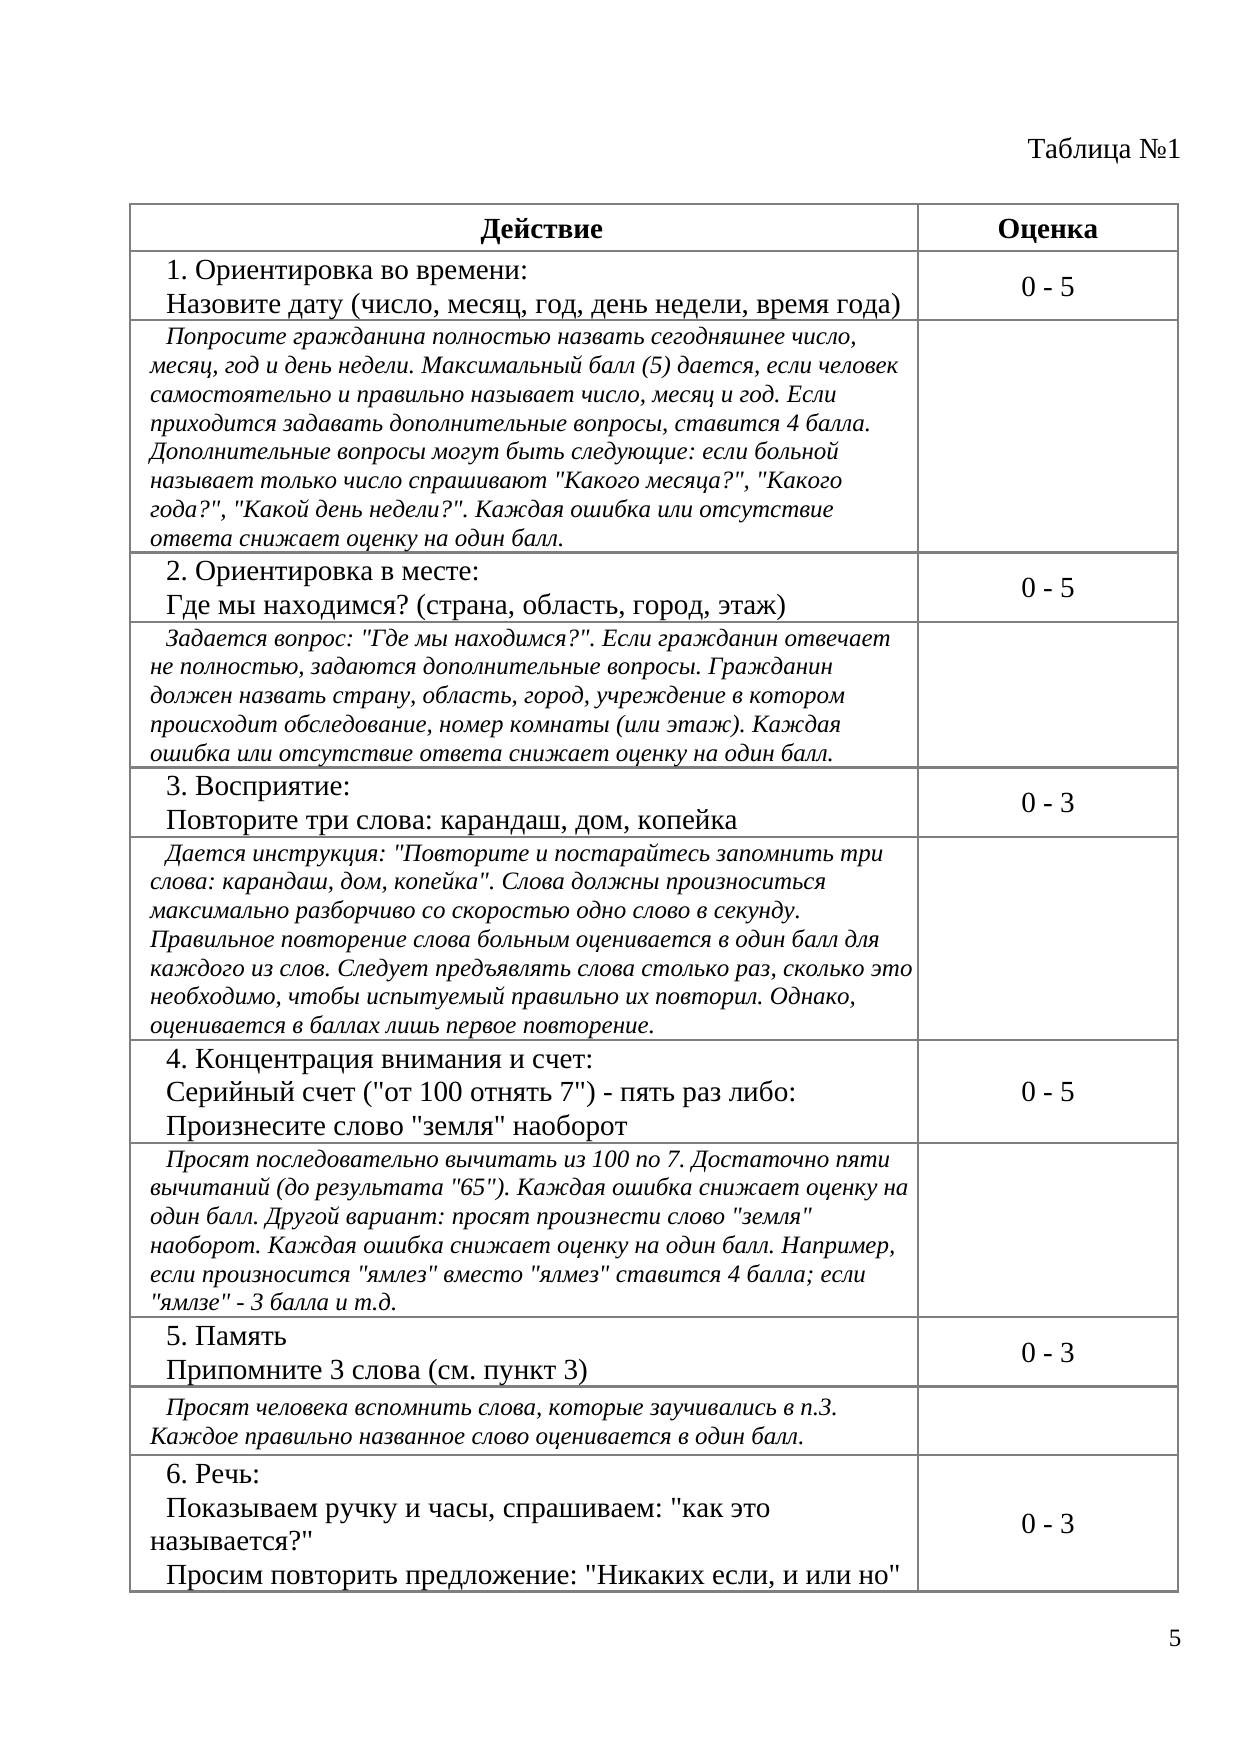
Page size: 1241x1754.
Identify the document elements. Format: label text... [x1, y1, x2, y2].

table_cell 0 - 3 [919, 1456, 1177, 1590]
table_cell Дается инструкция: "Повторите и постарайтесь запомнить три слова: карандаш, дом, копейка". Слова должны произноситься максимально разборчиво со скоростью одно слово в секунду. Правильное повторение слова больным оценивается в один балл для каждого из слов. Следует предъявлять слова столько раз, сколько это необходимо, чтобы испытуемый правильно их повторил. Однако, оценивается в баллах лишь первое повторение. [131, 838, 917, 1039]
table_header Оценка [919, 205, 1177, 250]
table_cell 0 - 3 [919, 769, 1177, 836]
table_cell 3. Восприятие: Повторите три слова: карандаш, дом, копейка [131, 769, 917, 836]
table_cell Попросите гражданина полностью назвать сегодняшнее число, месяц, год и день недели. Максимальный балл (5) дается, если человек самостоятельно и правильно называет число, месяц и год. Если приходится задавать дополнительные вопросы, ставится 4 балла. Дополнительные вопросы могут быть следующие: если больной называет только число спрашивают "Какого месяца?", "Какого года?", "Какой день недели?". Каждая ошибка или отсутствие ответа снижает оценку на один балл. [131, 321, 917, 551]
table_cell 1. Ориентировка во времени: Назовите дату (число, месяц, год, день недели, время года) [131, 252, 917, 319]
table_cell [919, 321, 1177, 551]
table_cell 6. Речь: Показываем ручку и часы, спрашиваем: "как это называется?" Просим повторить предложение: "Никаких если, и или но" [131, 1456, 917, 1590]
table_cell 5. Память Припомните 3 слова (см. пункт 3) [131, 1318, 917, 1385]
table_cell Задается вопрос: "Где мы находимся?". Если гражданин отвечает не полностью, задаются дополнительные вопросы. Гражданин должен назвать страну, область, город, учреждение в котором происходит обследование, номер комнаты (или этаж). Каждая ошибка или отсутствие ответа снижает оценку на один балл. [131, 623, 917, 766]
table_header Действие [131, 205, 917, 250]
table_cell [919, 1388, 1177, 1454]
text Таблица №1 [118, 131, 1181, 165]
table_cell 0 - 5 [919, 252, 1177, 319]
table_cell 4. Концентрация внимания и счет: Серийный счет ("от 100 отнять 7") - пять раз либо: Произнесите слово "земля" наоборот [131, 1041, 917, 1142]
table_cell [919, 1144, 1177, 1316]
table_cell 2. Ориентировка в месте: Где мы находимся? (страна, область, город, этаж) [131, 554, 917, 621]
table_cell 0 - 3 [919, 1318, 1177, 1385]
table_cell Просят последовательно вычитать из 100 по 7. Достаточно пяти вычитаний (до результата "65"). Каждая ошибка снижает оценку на один балл. Другой вариант: просят произнести слово "земля" наоборот. Каждая ошибка снижает оценку на один балл. Например, если произносится "ямлез" вместо "ялмез" ставится 4 балла; если "ямлзе" - 3 балла и т.д. [131, 1144, 917, 1316]
table_cell Просят человека вспомнить слова, которые заучивались в п.3. Каждое правильно названное слово оценивается в один балл. [131, 1388, 917, 1454]
table_cell [919, 623, 1177, 766]
table_cell 0 - 5 [919, 554, 1177, 621]
table_cell [919, 838, 1177, 1039]
table_cell 0 - 5 [919, 1041, 1177, 1142]
